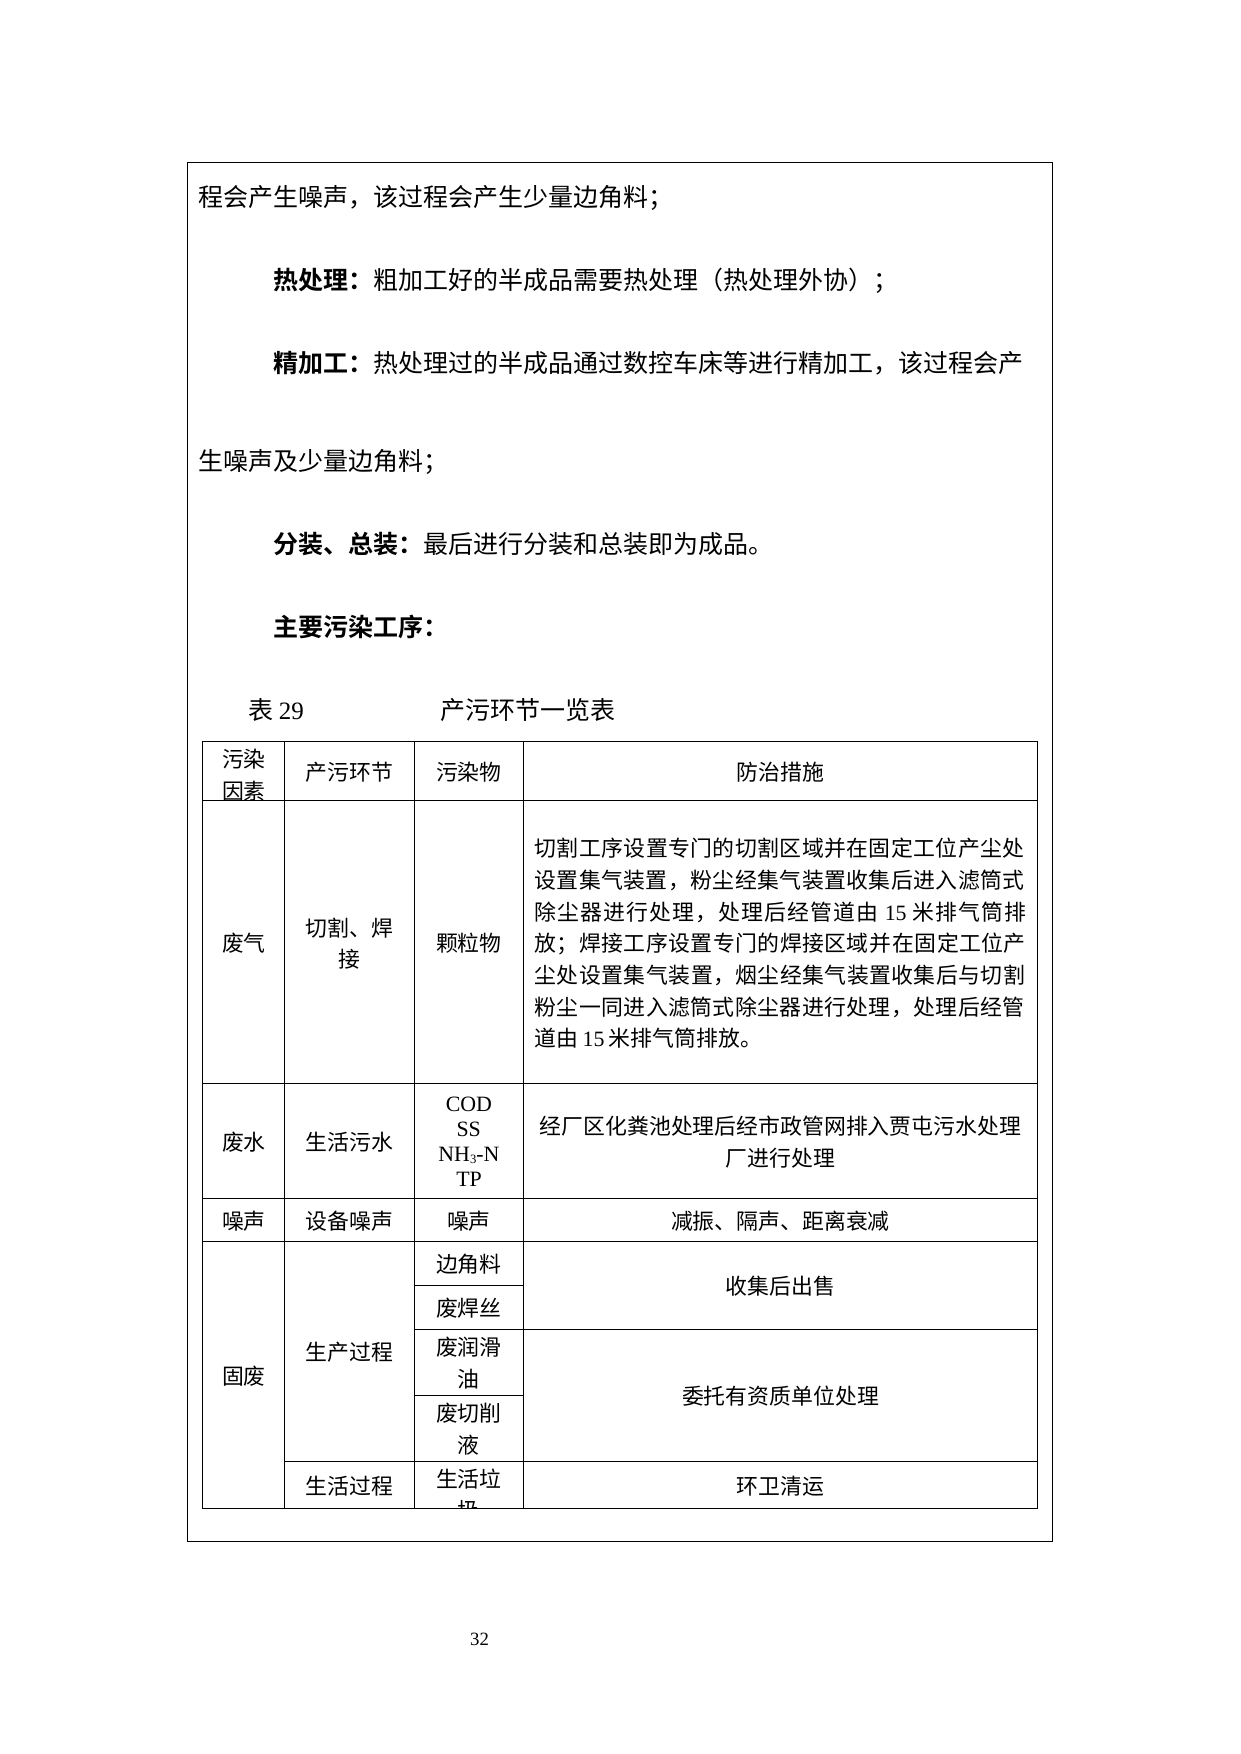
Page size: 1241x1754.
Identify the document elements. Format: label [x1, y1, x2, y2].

table_header [188, 163, 1052, 1541]
